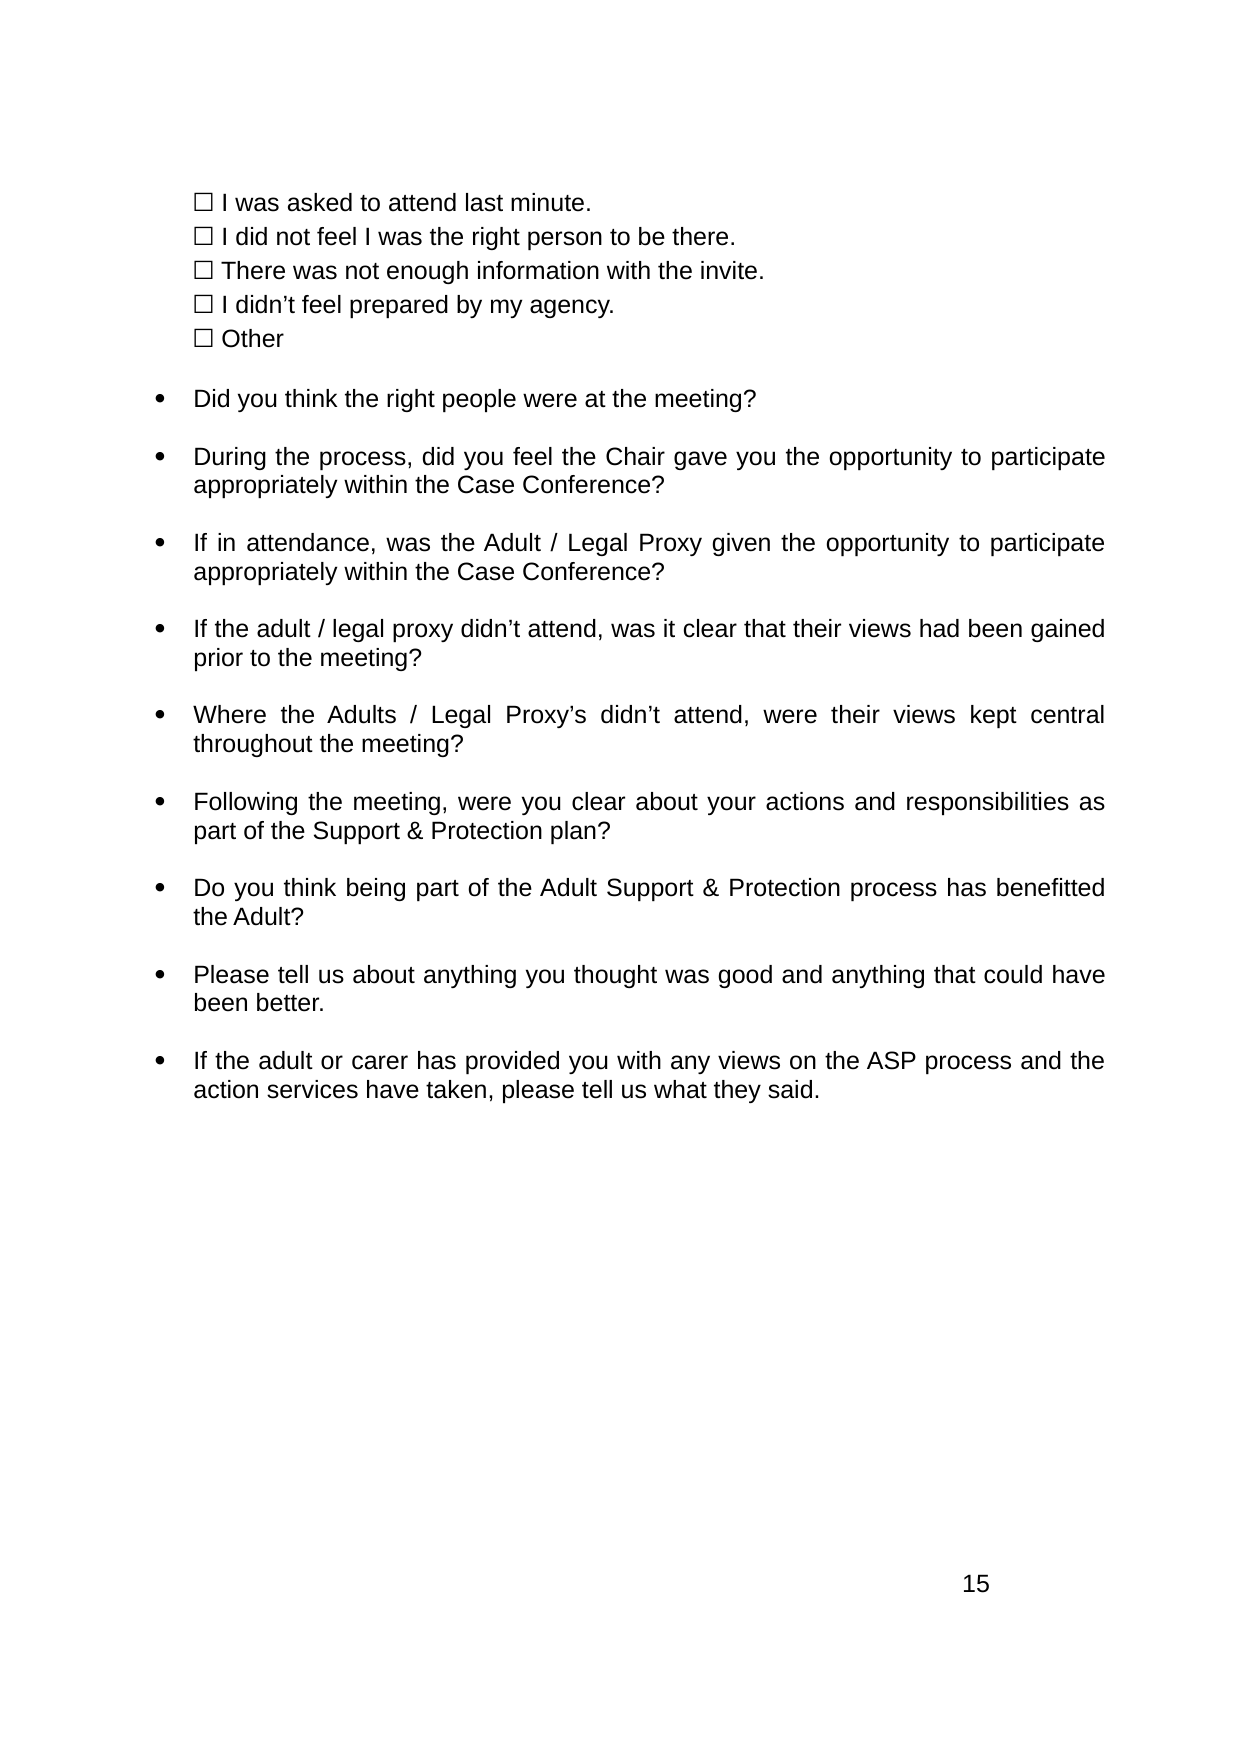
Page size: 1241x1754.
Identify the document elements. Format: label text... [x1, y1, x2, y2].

text ☐ Other [192, 321, 989, 355]
list Please tell us about anything you thought was good and anything that could have been better. [156, 959, 1107, 1017]
text ☐ I didn’t feel prepared by my agency. [192, 287, 989, 321]
list If the adult / legal proxy didn’t attend, was it clear that their views had been gained prior to the meeting? [156, 614, 1107, 672]
list Did you think the right people were at the meeting? [156, 384, 1107, 413]
list Do you think being part of the Adult Support & Protection process has benefitted the Adult? [156, 873, 1107, 931]
text ☐ There was not enough information with the invite. [192, 253, 989, 287]
list Following the meeting, were you clear about your actions and responsibilities as part of the Support & Protection plan? [156, 787, 1107, 844]
list If in attendance, was the Adult / Legal Proxy given the opportunity to participate appropriately within the Case Conference? [156, 528, 1107, 585]
list If the adult or carer has provided you with any views on the ASP process and the action services have taken, please tell us what they said. [156, 1046, 1107, 1103]
list During the process, did you feel the Chair gave you the opportunity to participate appropriately within the Case Conference? [156, 441, 1107, 499]
text ☐ I did not feel I was the right person to be there. [192, 219, 989, 253]
list Where the Adults / Legal Proxy’s didn’t attend, were their views kept central throughout the meeting? [156, 701, 1107, 758]
text ☐ I was asked to attend last minute. [192, 185, 989, 219]
